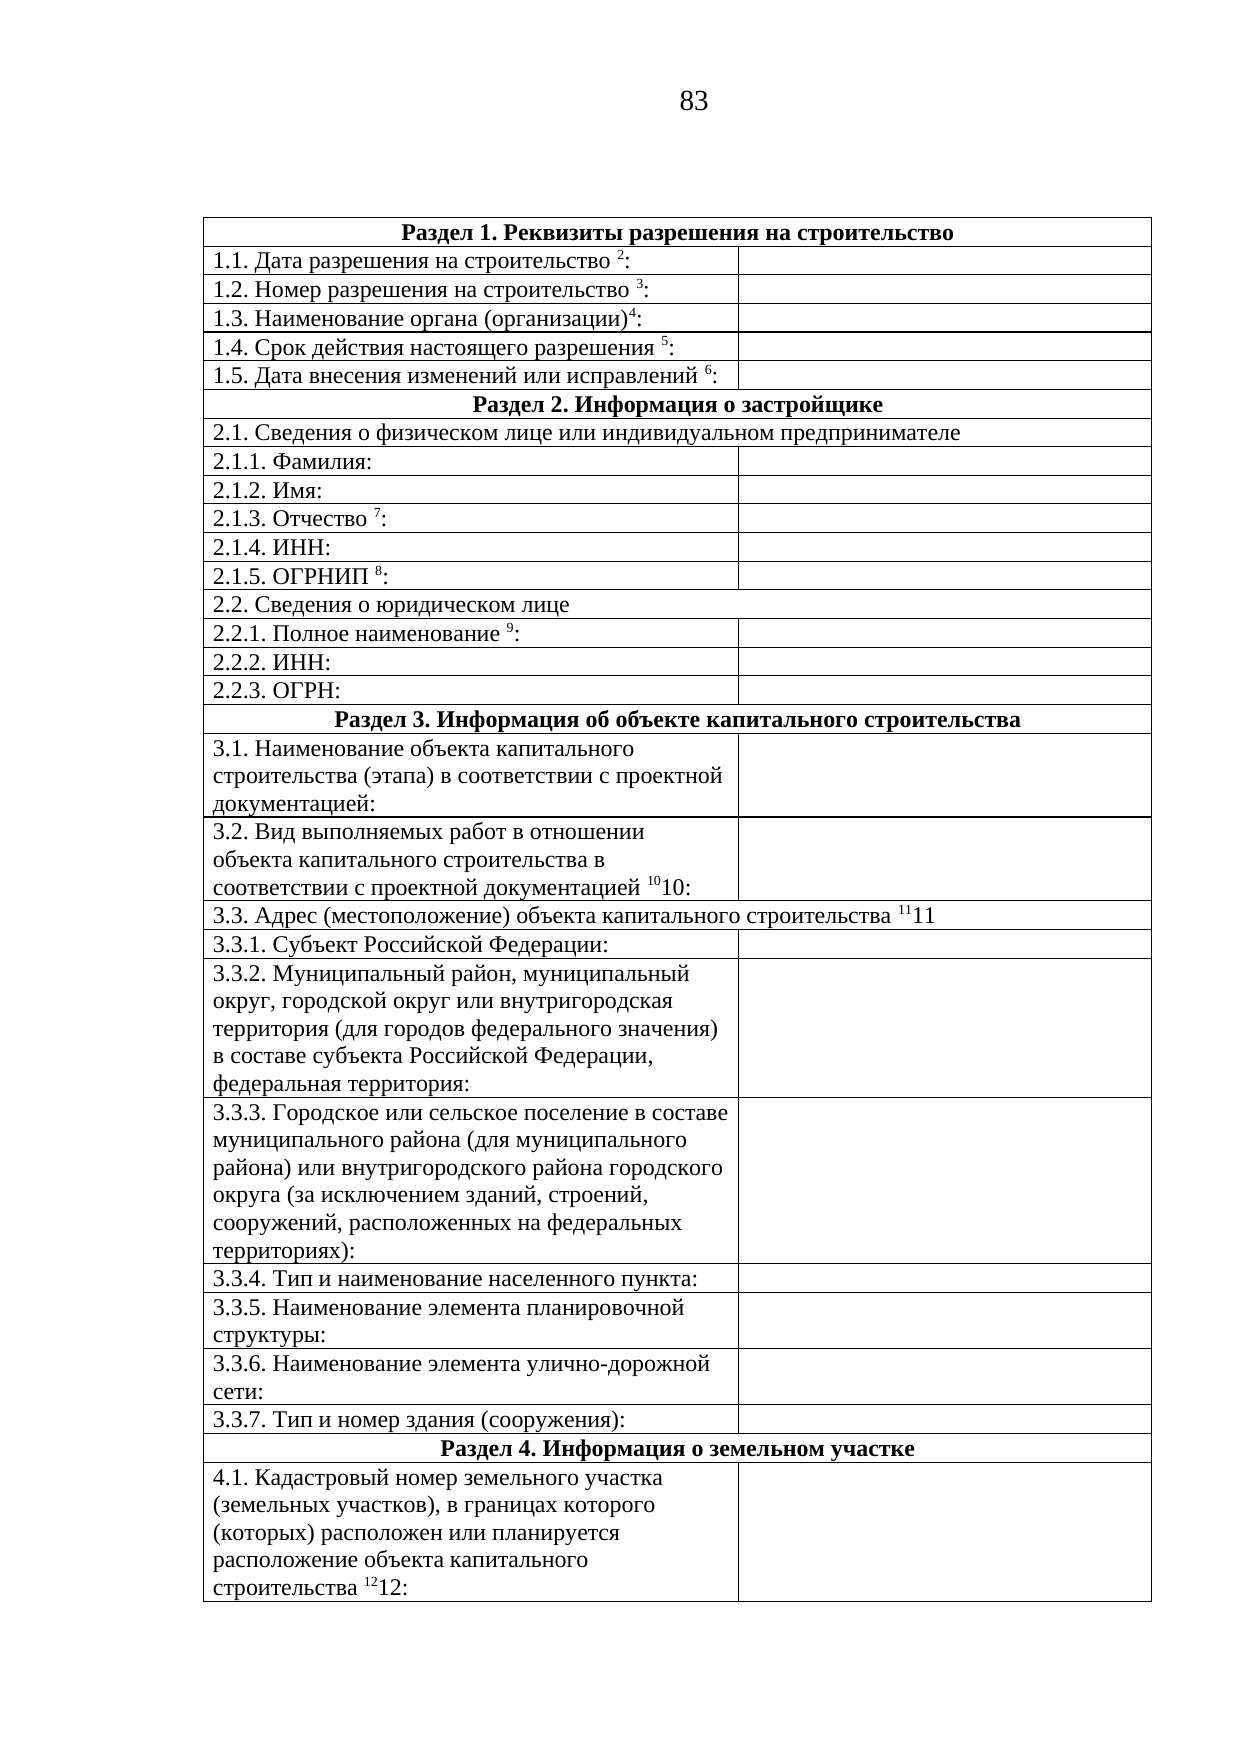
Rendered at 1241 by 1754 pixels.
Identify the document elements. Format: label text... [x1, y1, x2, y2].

table_cell [739, 361, 1151, 389]
table_cell 3.1. Наименование объекта капитального строительства (этапа) в соответствии с проектной документацией: [204, 734, 738, 816]
table_cell [739, 818, 1151, 900]
table_cell 2.1.2. Имя: [204, 476, 738, 503]
table_cell [739, 734, 1151, 816]
table_cell Раздел 3. Информация об объекте капитального строительства [204, 705, 1151, 732]
table_cell [739, 959, 1151, 1097]
table_cell 2.1.1. Фамилия: [204, 447, 738, 475]
table_cell [739, 1463, 1151, 1601]
table_cell [739, 333, 1151, 360]
table_header Раздел 1. Реквизиты разрешения на строительство [204, 218, 1151, 246]
table_cell [739, 247, 1151, 274]
table_cell [739, 648, 1151, 675]
table_cell [739, 447, 1151, 475]
table_cell [739, 676, 1151, 704]
table_cell 3.3.1. Субъект Российской Федерации: [204, 930, 738, 957]
table_cell 2.1.5. ОГРНИП 8: [204, 562, 738, 589]
table_cell [739, 1264, 1151, 1292]
table_cell [739, 275, 1151, 303]
table_cell 1.1. Дата разрешения на строительство 2: [204, 247, 738, 274]
table_cell [739, 619, 1151, 647]
table_cell [739, 1098, 1151, 1263]
table_cell [739, 562, 1151, 589]
table_cell 1.3. Наименование органа (организации)4: [204, 304, 738, 331]
table_cell Раздел 2. Информация о застройщике [204, 390, 1151, 417]
table_cell 2.1. Сведения о физическом лице или индивидуальном предпринимателе [204, 419, 1151, 446]
table_cell 1.4. Срок действия настоящего разрешения 5: [204, 333, 738, 360]
table_cell [739, 504, 1151, 532]
table_cell 3.3.3. Городское или сельское поселение в составе муниципального района (для муниципального района) или внутригородского района городского округа (за исключением зданий, строений, сооружений, расположенных на федеральных территориях): [204, 1098, 738, 1263]
table_cell 2.2. Сведения о юридическом лице [204, 590, 1151, 618]
table_cell 3.3.6. Наименование элемента улично-дорожной сети: [204, 1349, 738, 1404]
table_cell 3.3.7. Тип и номер здания (сооружения): [204, 1405, 738, 1433]
table_cell 2.2.3. ОГРН: [204, 676, 738, 704]
table_cell [739, 930, 1151, 957]
table_cell 2.1.3. Отчество 7: [204, 504, 738, 532]
table_cell [739, 1405, 1151, 1433]
table_cell Раздел 4. Информация о земельном участке [204, 1434, 1151, 1462]
table_cell 2.2.1. Полное наименование 9: [204, 619, 738, 647]
table_cell 3.3. Адрес (местоположение) объекта капитального строительства 11 [204, 901, 1151, 929]
table_cell 3.3.2. Муниципальный район, муниципальный округ, городской округ или внутригородская территория (для городов федерального значения) в составе субъекта Российской Федерации, федеральная территория: [204, 959, 738, 1097]
table_cell 2.2.2. ИНН: [204, 648, 738, 675]
table_cell 3.3.5. Наименование элемента планировочной структуры: [204, 1293, 738, 1348]
table_cell [739, 1293, 1151, 1348]
table_cell [739, 1349, 1151, 1404]
table_cell [739, 476, 1151, 503]
table_cell 4.1. Кадастровый номер земельного участка (земельных участков), в границах которого (которых) расположен или планируется расположение объекта капитального строительства 12: [204, 1463, 738, 1601]
table_cell 1.5. Дата внесения изменений или исправлений 6: [204, 361, 738, 389]
table_cell 3.3.4. Тип и наименование населенного пункта: [204, 1264, 738, 1292]
table_cell 2.1.4. ИНН: [204, 533, 738, 561]
table_cell [739, 533, 1151, 561]
table_cell [739, 304, 1151, 331]
table_cell 1.2. Номер разрешения на строительство 3: [204, 275, 738, 303]
table_cell 3.2. Вид выполняемых работ в отношении объекта капитального строительства в соответствии с проектной документацией 10: [204, 818, 738, 900]
